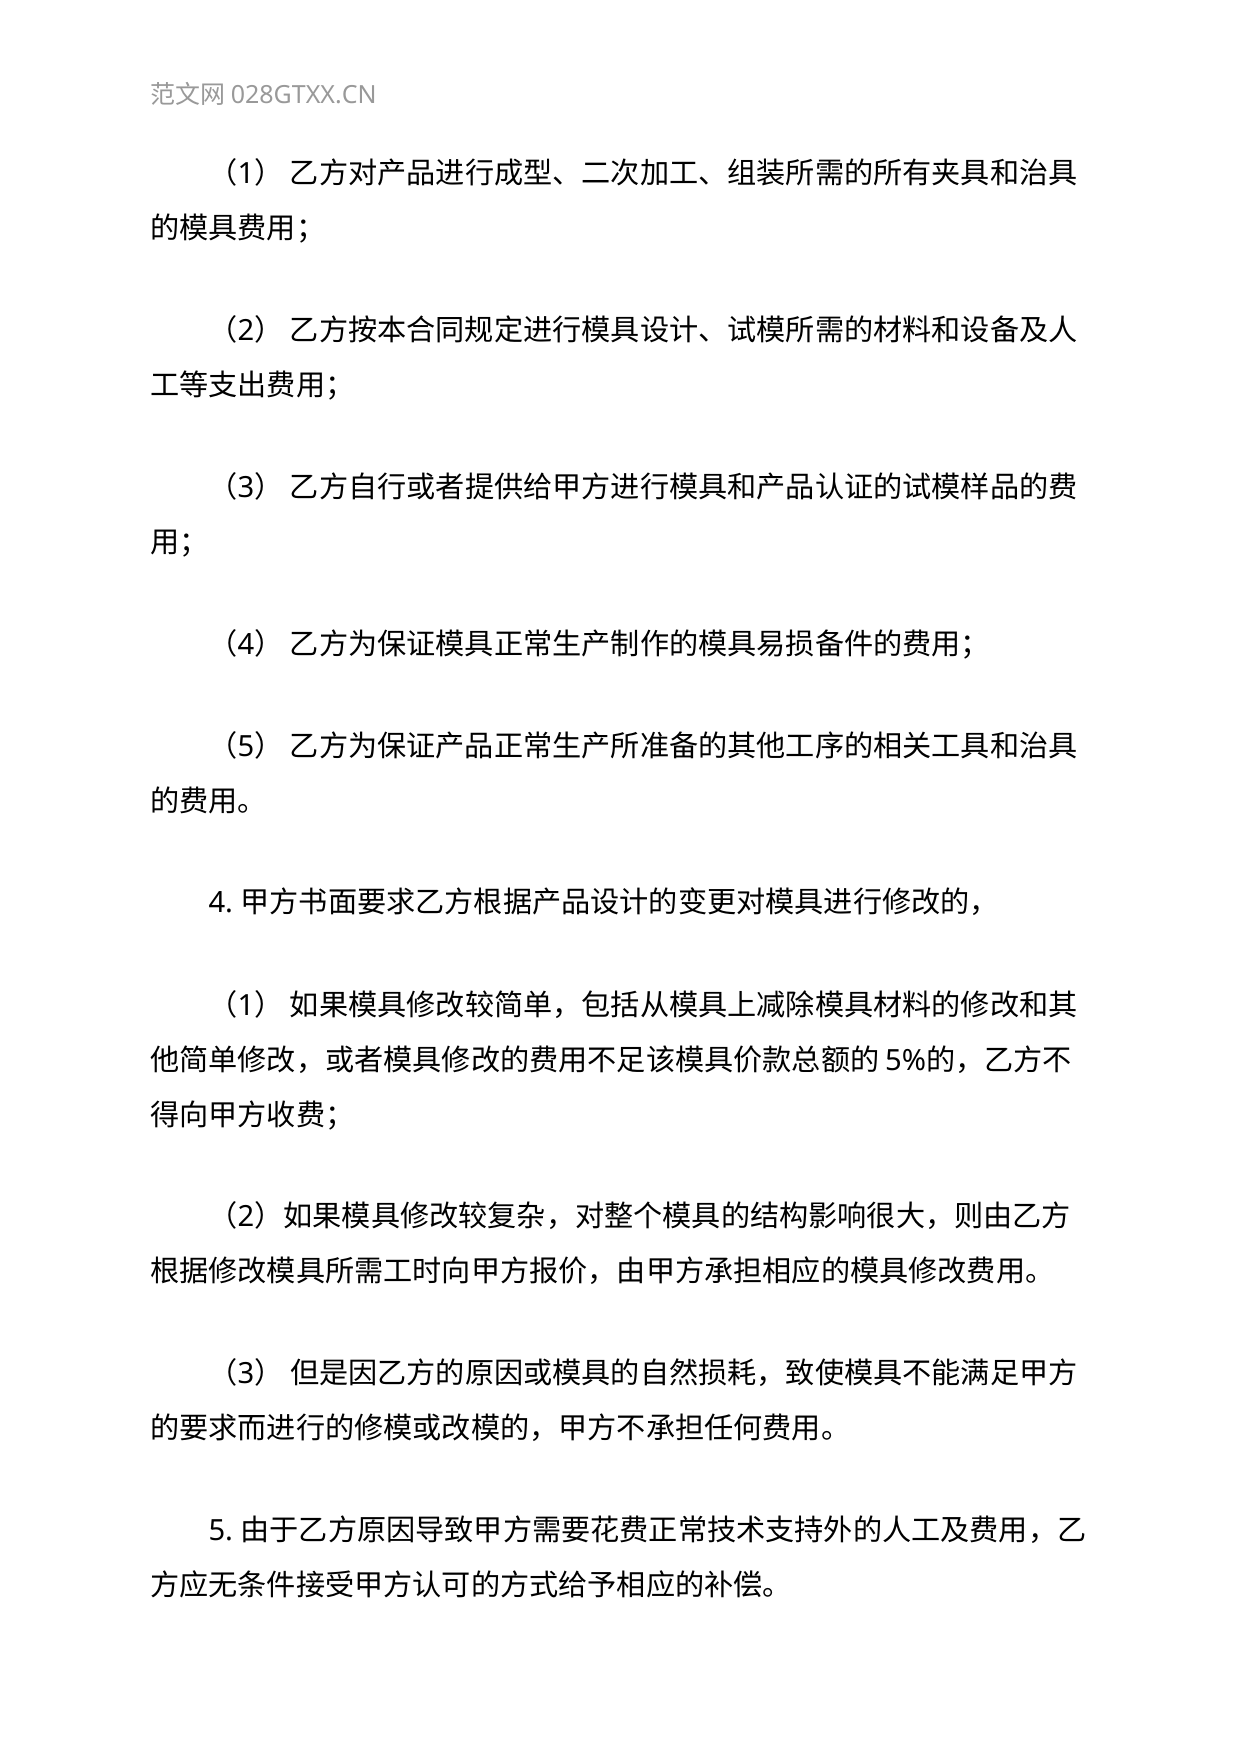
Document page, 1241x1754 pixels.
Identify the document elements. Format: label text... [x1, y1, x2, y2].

text （4） 乙方为保证模具正常生产制作的模具易损备件的费用； [150, 620, 1090, 663]
text （1） 乙方对产品进行成型、二次加工、组装所需的所有夹具和治具的模具费用； [150, 150, 1090, 247]
text 5. 由于乙方原因导致甲方需要花费正常技术支持外的人工及费用，乙方应无条件接受甲方认可的方式给予相应的补偿。 [150, 1506, 1090, 1604]
text （1） 如果模具修改较简单，包括从模具上减除模具材料的修改和其他简单修改，或者模具修改的费用不足该模具价款总额的5%的，乙方不得向甲方收费； [150, 981, 1090, 1133]
text （3） 乙方自行或者提供给甲方进行模具和产品认证的试模样品的费用； [150, 463, 1090, 561]
text （5） 乙方为保证产品正常生产所准备的其他工序的相关工具和治具的费用。 [150, 722, 1090, 819]
text （3） 但是因乙方的原因或模具的自然损耗，致使模具不能满足甲方的要求而进行的修模或改模的，甲方不承担任何费用。 [150, 1349, 1090, 1447]
text 4. 甲方书面要求乙方根据产品设计的变更对模具进行修改的， [150, 879, 1090, 921]
text （2）如果模具修改较复杂，对整个模具的结构影响很大，则由乙方根据修改模具所需工时向甲方报价，由甲方承担相应的模具修改费用。 [150, 1193, 1090, 1290]
text （2） 乙方按本合同规定进行模具设计、试模所需的材料和设备及人工等支出费用； [150, 307, 1090, 404]
